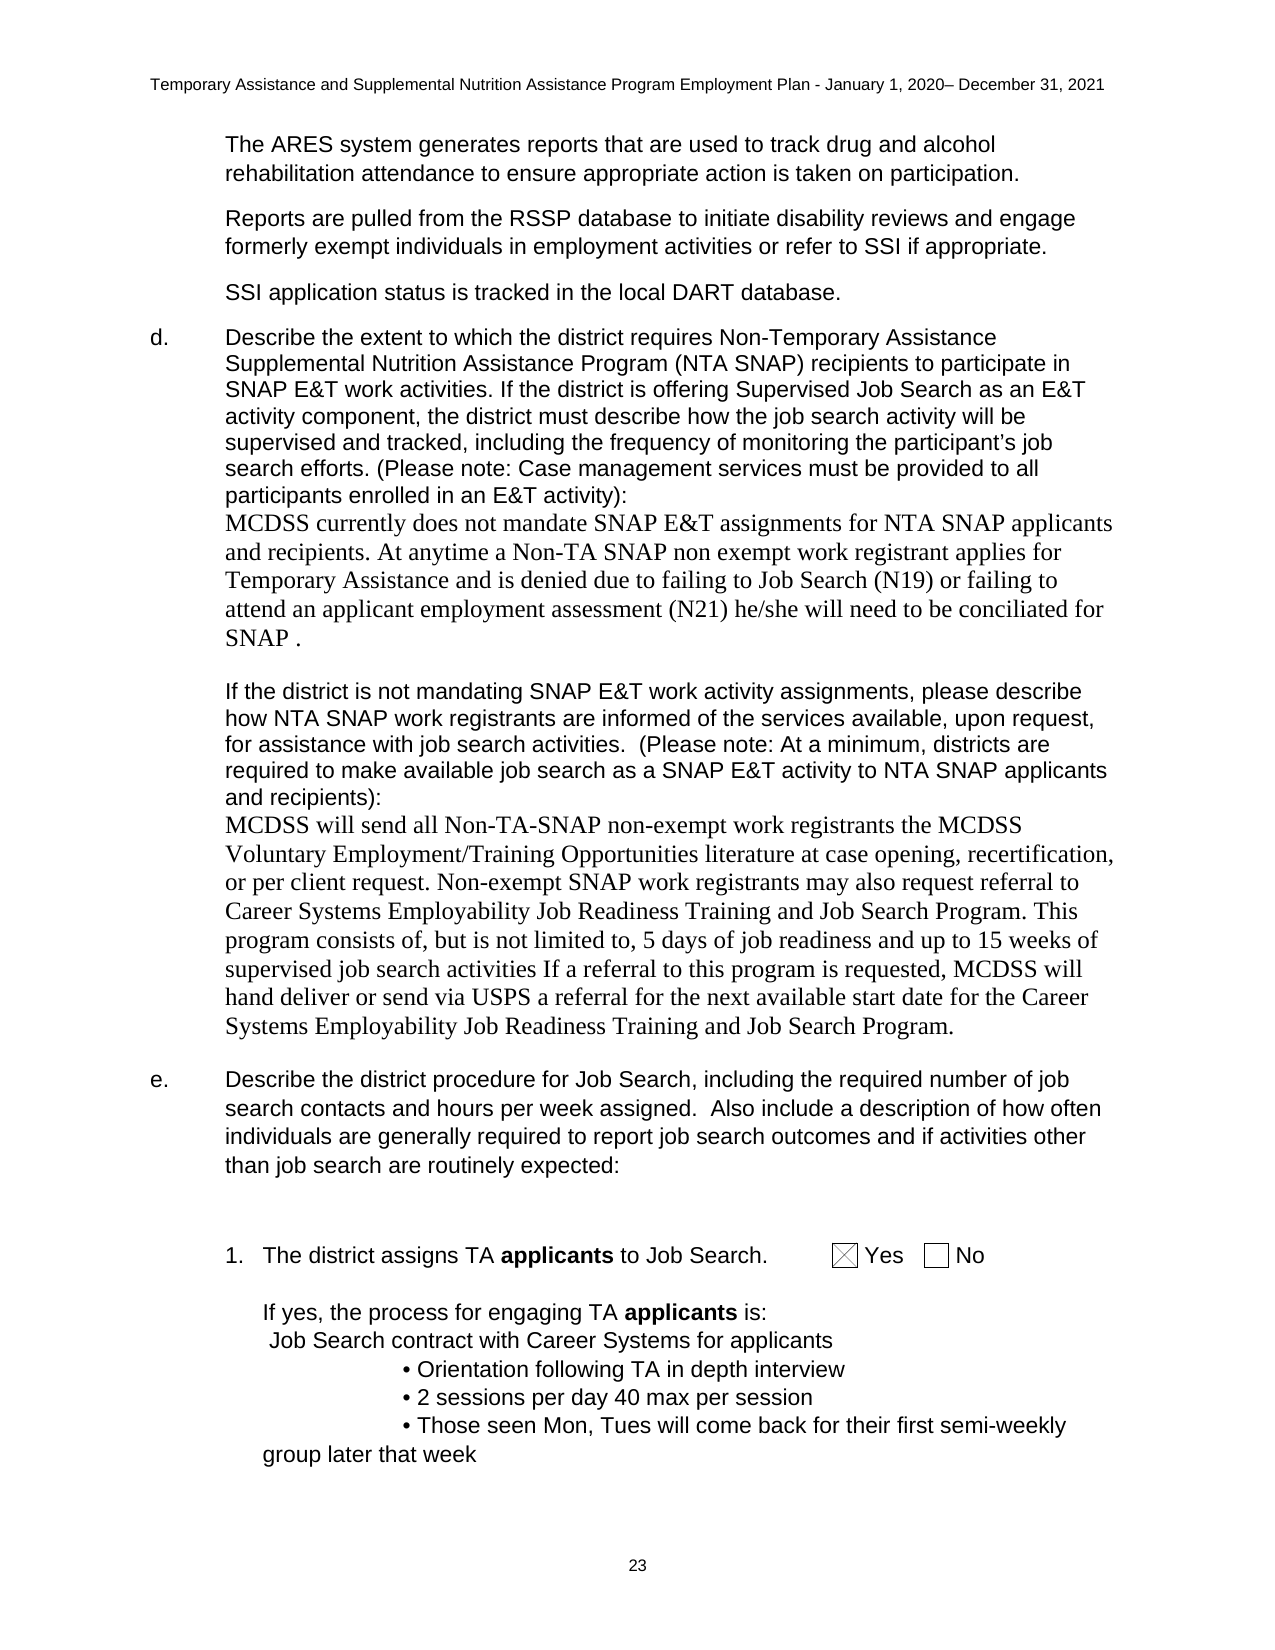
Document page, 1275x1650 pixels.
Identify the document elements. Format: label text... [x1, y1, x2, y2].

list Job Search contract with Career Systems for applicants [262, 1327, 1125, 1353]
text MCDSS currently does not mandate SNAP E&T assignments for NTA SNAP applicants and recipients. At anytime a Non-TA SNAP non exempt work registrant applies for Temporary Assistance and is denied due to failing to Job Search (N19) or failing to attend an applicant employment assessment (N21) he/she will need to be conciliated for SNAP . [225, 508, 1125, 652]
text The ARES system generates reports that are used to track drug and alcohol rehabilitation attendance to ensure appropriate action is taken on participation. [225, 131, 1125, 186]
list • Orientation following TA in depth interview [262, 1356, 1125, 1382]
text MCDSS will send all Non-TA-SNAP non-exempt work registrants the MCDSS Voluntary Employment/Training Opportunities literature at case opening, recertification, or per client request. Non-exempt SNAP work registrants may also request referral to Career Systems Employability Job Readiness Training and Job Search Program. This program consists of, but is not limited to, 5 days of job readiness and up to 15 weeks of supervised job search activities If a referral to this program is requested, MCDSS will hand deliver or send via USPS a referral for the next available start date for the Career Systems Employability Job Readiness Training and Job Search Program. [225, 810, 1125, 1040]
list If yes, the process for engaging TA applicants is: [262, 1299, 1125, 1325]
list • Those seen Mon, Tues will come back for their first semi-weekly group later that week [262, 1412, 1125, 1467]
list • 2 sessions per day 40 max per session [262, 1384, 1125, 1410]
text Reports are pulled from the RSSP database to initiate disability reviews and engage formerly exempt individuals in employment activities or refer to SSI if appropriate. [225, 205, 1125, 260]
text SSI application status is tracked in the local DART database. [225, 278, 1125, 305]
text If the district is not mandating SNAP E&T work activity assignments, please describe how NTA SNAP work registrants are informed of the services available, upon request, for assistance with job search activities. (Please note: At a minimum, districts are required to make available job search as a SNAP E&T activity to NTA SNAP applicants and recipients): [225, 678, 1125, 810]
list The district assigns TA applicants to Job Search. Yes No [857, 1242, 1125, 1268]
list Describe the district procedure for Job Search, including the required number of job search contacts and hours per week assigned. Also include a description of how often individuals are generally required to report job search outcomes and if activities other than job search are routinely expected: [150, 1066, 1125, 1178]
list The district assigns TA applicants to Job Search. Yes No [225, 1242, 832, 1268]
list Describe the extent to which the district requires Non-Temporary Assistance Supplemental Nutrition Assistance Program (NTA SNAP) recipients to participate in SNAP E&T work activities. If the district is offering Supervised Job Search as an E&T activity component, the district must describe how the job search activity will be supervised and tracked, including the frequency of monitoring the participant’s job search efforts. (Please note: Case management services must be provided to all participants enrolled in an E&T activity): [150, 323, 1125, 508]
